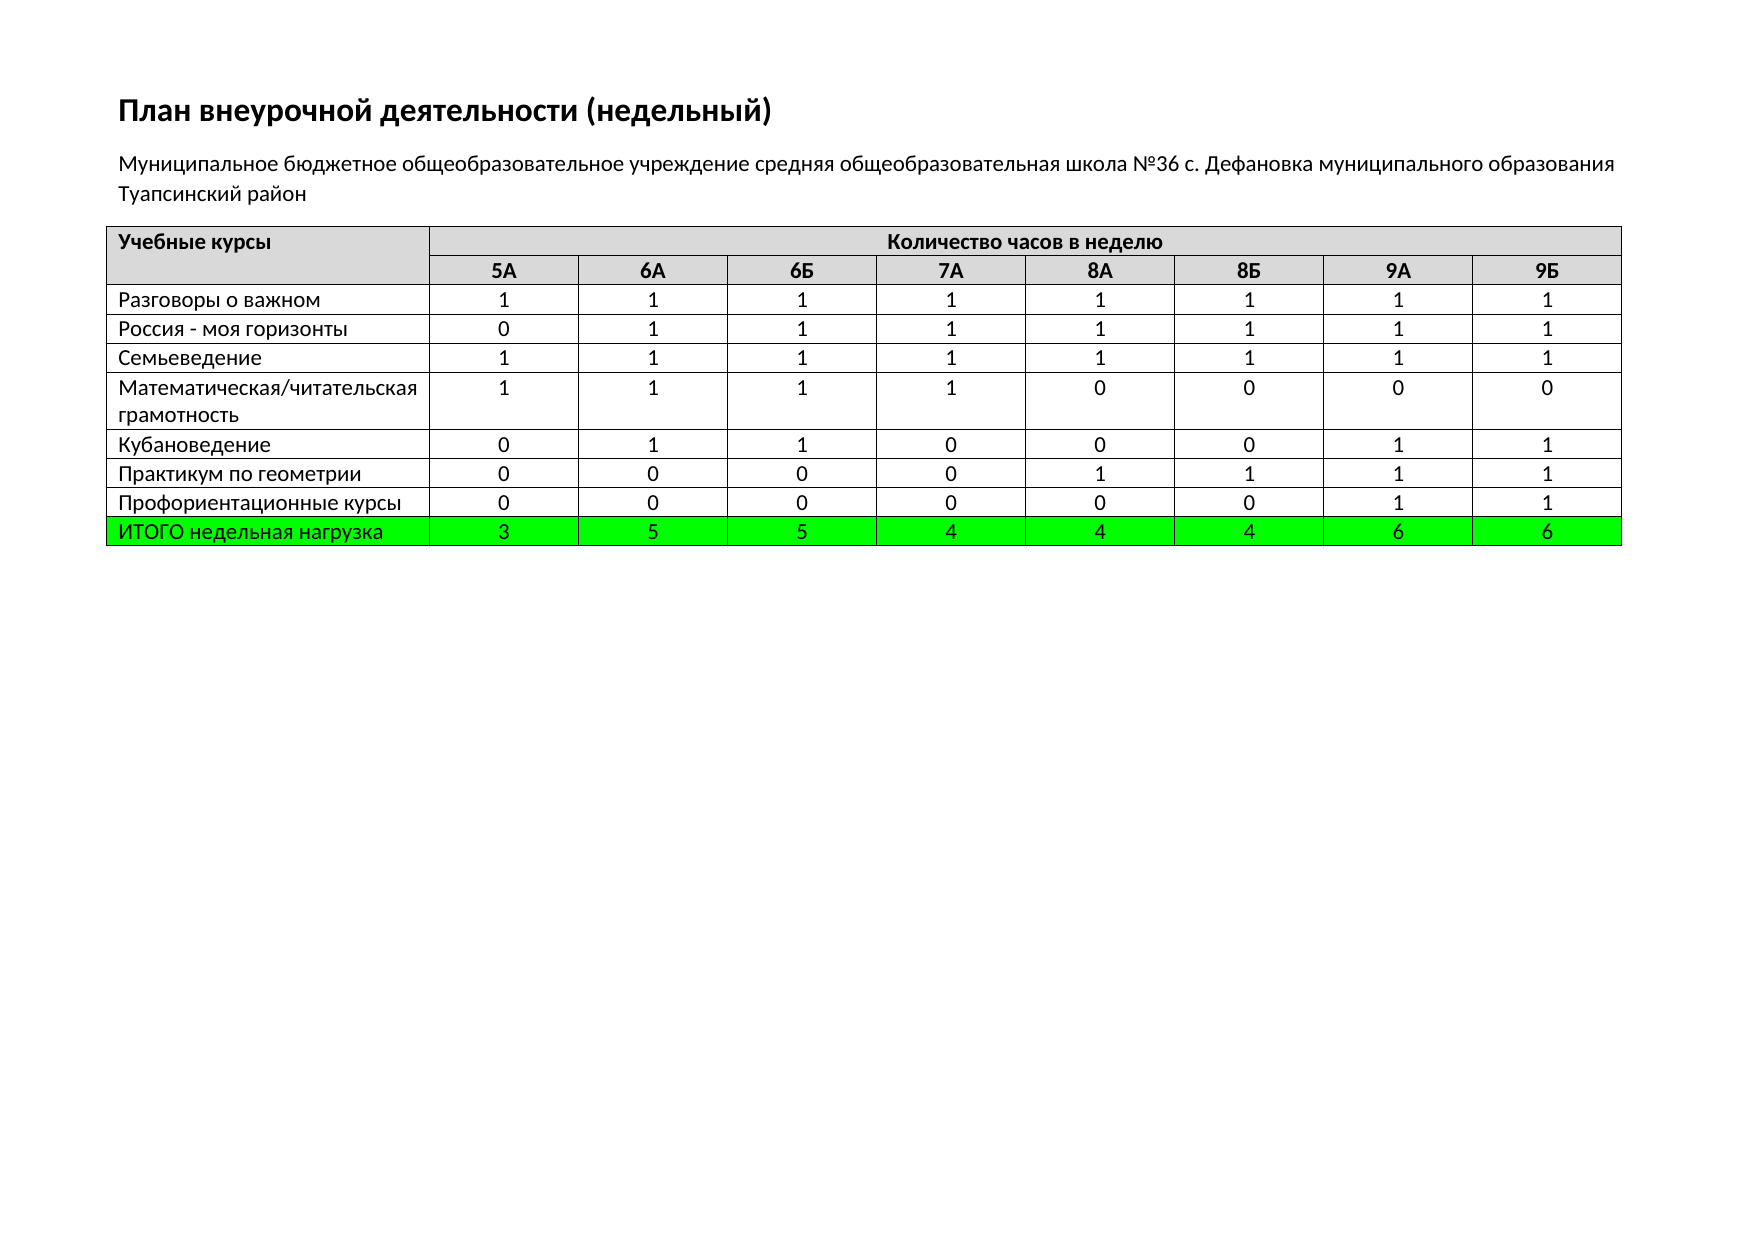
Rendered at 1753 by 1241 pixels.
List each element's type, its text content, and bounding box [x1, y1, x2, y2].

table_cell 1 [728, 373, 876, 429]
table_cell 0 [877, 430, 1025, 458]
table_cell 0 [579, 488, 727, 516]
table_cell 1 [1175, 315, 1323, 342]
table_cell 5 [728, 517, 876, 545]
table_cell 1 [877, 315, 1025, 342]
table_cell 1 [579, 373, 727, 429]
table_cell 9А [1324, 256, 1472, 284]
table_cell 1 [1324, 430, 1472, 458]
table_cell Практикум по геометрии [107, 459, 429, 487]
table_cell 1 [579, 344, 727, 372]
table_cell 6А [579, 256, 727, 284]
table_cell 1 [1026, 459, 1174, 487]
table_cell 1 [1473, 285, 1621, 313]
table_cell 1 [877, 373, 1025, 429]
table_cell 4 [1026, 517, 1174, 545]
table_cell 1 [1324, 285, 1472, 313]
table_cell 1 [1026, 285, 1174, 313]
table_cell Профориентационные курсы [107, 488, 429, 516]
table_cell 7А [877, 256, 1025, 284]
table_cell 0 [430, 459, 578, 487]
table_cell 1 [728, 315, 876, 342]
table_cell 1 [1324, 459, 1472, 487]
table_cell 1 [1026, 315, 1174, 342]
table_cell 0 [430, 315, 578, 342]
table_cell Разговоры о важном [107, 285, 429, 313]
table_cell Россия - моя горизонты [107, 315, 429, 342]
table_cell 0 [728, 459, 876, 487]
table_cell 1 [1473, 315, 1621, 342]
table_cell 1 [1175, 344, 1323, 372]
table_cell 1 [728, 430, 876, 458]
table_cell 6 [1473, 517, 1621, 545]
table_cell 3 [430, 517, 578, 545]
table_cell 0 [430, 488, 578, 516]
table_cell 1 [430, 373, 578, 429]
table_cell 0 [1175, 488, 1323, 516]
table_cell 0 [1026, 430, 1174, 458]
table_cell Кубановедение [107, 430, 429, 458]
table_header Учебные курсы [107, 227, 429, 284]
table_cell 1 [877, 285, 1025, 313]
table_cell 1 [1473, 430, 1621, 458]
table_cell 0 [1175, 430, 1323, 458]
table_cell 0 [728, 488, 876, 516]
table_cell 1 [728, 344, 876, 372]
table_cell 0 [1324, 373, 1472, 429]
table_cell Математическая/читательская грамотность [107, 373, 429, 429]
table_cell 1 [1175, 459, 1323, 487]
table_cell 1 [1473, 344, 1621, 372]
table_cell 0 [430, 430, 578, 458]
table_cell 8Б [1175, 256, 1323, 284]
table_cell 6Б [728, 256, 876, 284]
table_cell 1 [1026, 344, 1174, 372]
table_cell 9Б [1473, 256, 1621, 284]
table_cell 1 [1175, 285, 1323, 313]
table_cell ИТОГО недельная нагрузка [107, 517, 429, 545]
table_cell 1 [1473, 459, 1621, 487]
table_cell Семьеведение [107, 344, 429, 372]
table_cell 1 [579, 285, 727, 313]
table_cell 0 [1175, 373, 1323, 429]
table_cell 1 [430, 285, 578, 313]
table_cell 1 [1324, 315, 1472, 342]
table_cell 0 [877, 488, 1025, 516]
table_cell 5А [430, 256, 578, 284]
table_cell 0 [877, 459, 1025, 487]
table_cell 4 [1175, 517, 1323, 545]
table_cell 5 [579, 517, 727, 545]
table_header Количество часов в неделю [430, 227, 1621, 255]
table_cell 1 [1324, 344, 1472, 372]
table_cell 1 [728, 285, 876, 313]
table_cell 6 [1324, 517, 1472, 545]
table_cell 0 [1026, 373, 1174, 429]
table_cell 1 [1473, 488, 1621, 516]
table_cell 4 [877, 517, 1025, 545]
table_cell 1 [579, 430, 727, 458]
table_cell 8А [1026, 256, 1174, 284]
table_cell 0 [1473, 373, 1621, 429]
table_cell 1 [430, 344, 578, 372]
text План внеурочной деятельности (недельный) [118, 88, 1634, 129]
table_cell 1 [579, 315, 727, 342]
table_cell 1 [877, 344, 1025, 372]
table_cell 0 [1026, 488, 1174, 516]
text Муниципальное бюджетное общеобразовательное учреждение средняя общеобразовательная школа №36 с. Дефановка муниципального образования Туапсинский район [118, 149, 1634, 207]
table_cell 0 [579, 459, 727, 487]
table_cell 1 [1324, 488, 1472, 516]
